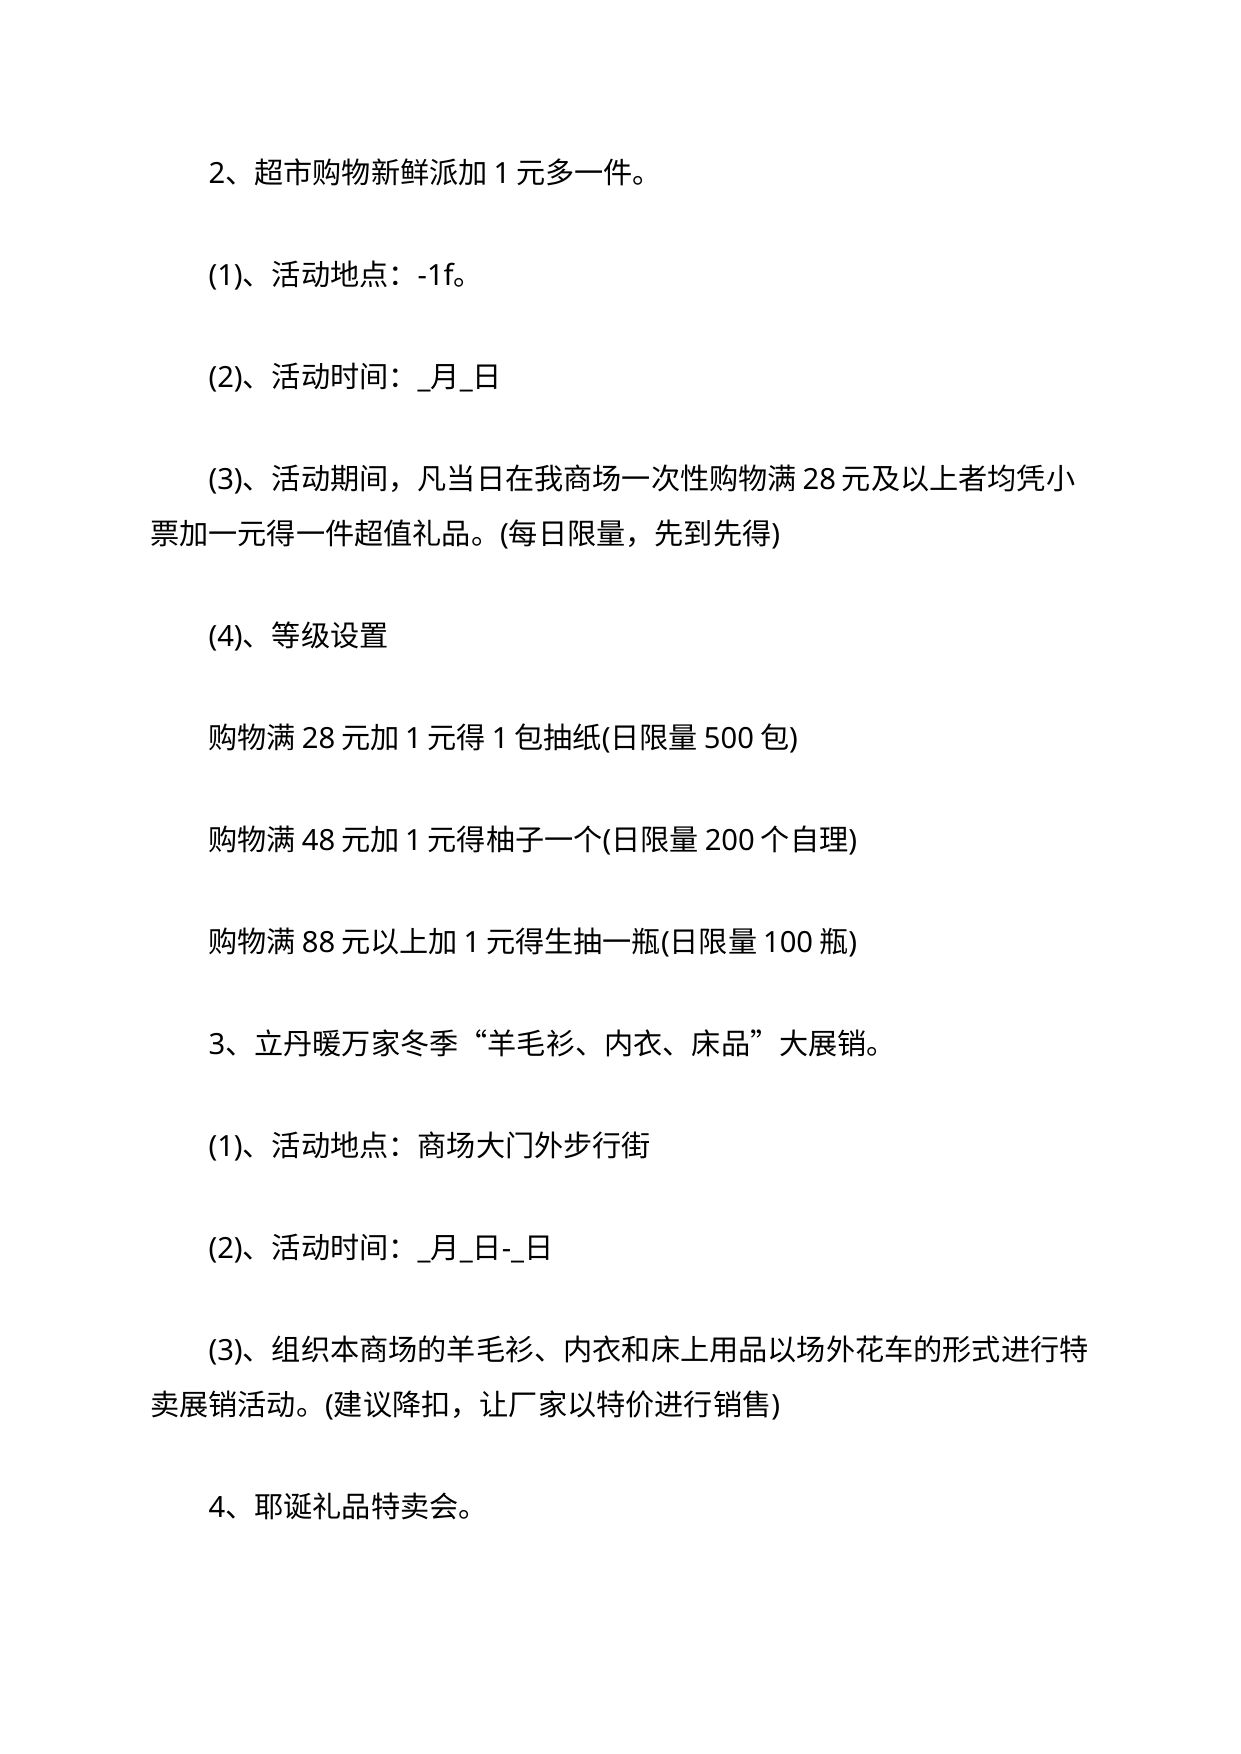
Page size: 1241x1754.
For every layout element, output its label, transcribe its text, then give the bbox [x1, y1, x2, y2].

text (1)、活动地点：-1f。 [150, 252, 1090, 294]
text 购物满28元加1元得1包抽纸(日限量500包) [150, 715, 1090, 757]
text (4)、等级设置 [150, 613, 1090, 655]
text (1)、活动地点：商场大门外步行街 [150, 1123, 1090, 1165]
text (2)、活动时间：_月_日 [150, 354, 1090, 396]
text (3)、组织本商场的羊毛衫、内衣和床上用品以场外花车的形式进行特卖展销活动。(建议降扣，让厂家以特价进行销售) [150, 1327, 1090, 1424]
text 购物满48元加1元得柚子一个(日限量200个自理) [150, 817, 1090, 859]
text 3、立丹暖万家冬季“羊毛衫、内衣、床品”大展销。 [150, 1021, 1090, 1063]
text 2、超市购物新鲜派加1元多一件。 [150, 150, 1090, 192]
text (2)、活动时间：_月_日-_日 [150, 1225, 1090, 1267]
text (3)、活动期间，凡当日在我商场一次性购物满28元及以上者均凭小票加一元得一件超值礼品。(每日限量，先到先得) [150, 456, 1090, 553]
text 4、耶诞礼品特卖会。 [150, 1484, 1090, 1526]
text 购物满88元以上加1元得生抽一瓶(日限量100瓶) [150, 919, 1090, 961]
